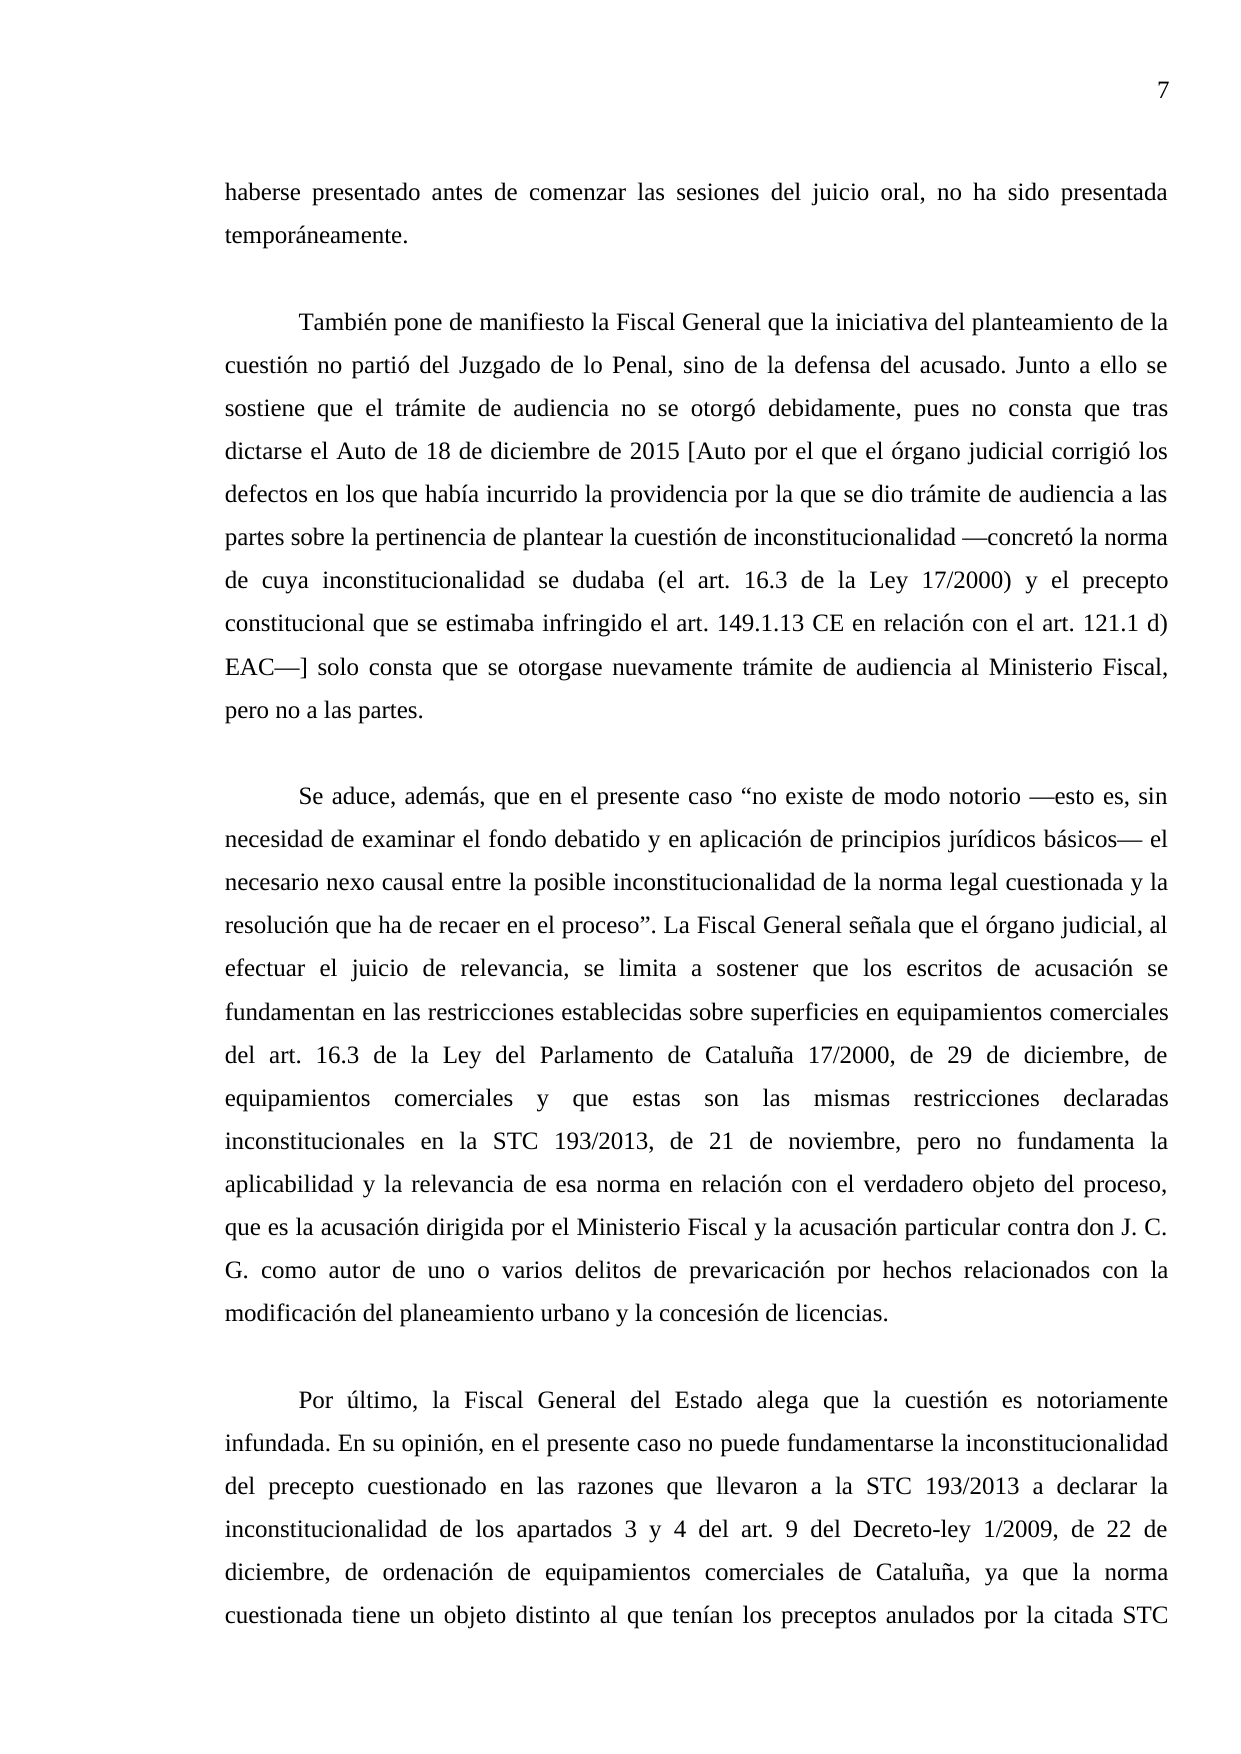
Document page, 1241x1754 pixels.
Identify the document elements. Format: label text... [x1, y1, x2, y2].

text Se aduce, además, que en el presente caso “no existe de modo notorio —esto es, sin necesidad de examinar el fondo debatido y en aplicación de principios jurídicos básicos— el necesario nexo causal entre la posible inconstitucionalidad de la norma legal cuestionada y la resolución que ha de recaer en el proceso”. La Fiscal General señala que el órgano judicial, al efectuar el juicio de relevancia, se limita a sostener que los escritos de acusación se fundamentan en las restricciones establecidas sobre superficies en equipamientos comerciales del art. 16.3 de la Ley del Parlamento de Cataluña 17/2000, de 29 de diciembre, de equipamientos comerciales y que estas son las mismas restricciones declaradas inconstitucionales en la STC 193/2013, de 21 de noviembre, pero no fundamenta la aplicabilidad y la relevancia de esa norma en relación con el verdadero objeto del proceso, que es la acusación dirigida por el Ministerio Fiscal y la acusación particular contra don J. C. G. como autor de uno o varios delitos de prevaricación por hechos relacionados con la modificación del planeamiento urbano y la concesión de licencias. [224, 781, 1169, 1327]
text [224, 177, 1169, 249]
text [224, 1385, 1169, 1629]
text También pone de manifiesto la Fiscal General que la iniciativa del planteamiento de la cuestión no partió del Juzgado de lo Penal, sino de la defensa del acusado. Junto a ello se sostiene que el trámite de audiencia no se otorgó debidamente, pues no consta que tras dictarse el Auto de 18 de diciembre de 2015 [Auto por el que el órgano judicial corrigió los defectos en los que había incurrido la providencia por la que se dio trámite de audiencia a las partes sobre la pertinencia de plantear la cuestión de inconstitucionalidad —concretó la norma de cuya inconstitucionalidad se dudaba (el art. 16.3 de la Ley 17/2000) y el precepto constitucional que se estimaba infringido el art. 149.1.13 CE en relación con el art. 121.1 d) EAC—] solo consta que se otorgase nuevamente trámite de audiencia al Ministerio Fiscal, pero no a las partes. [224, 307, 1169, 723]
